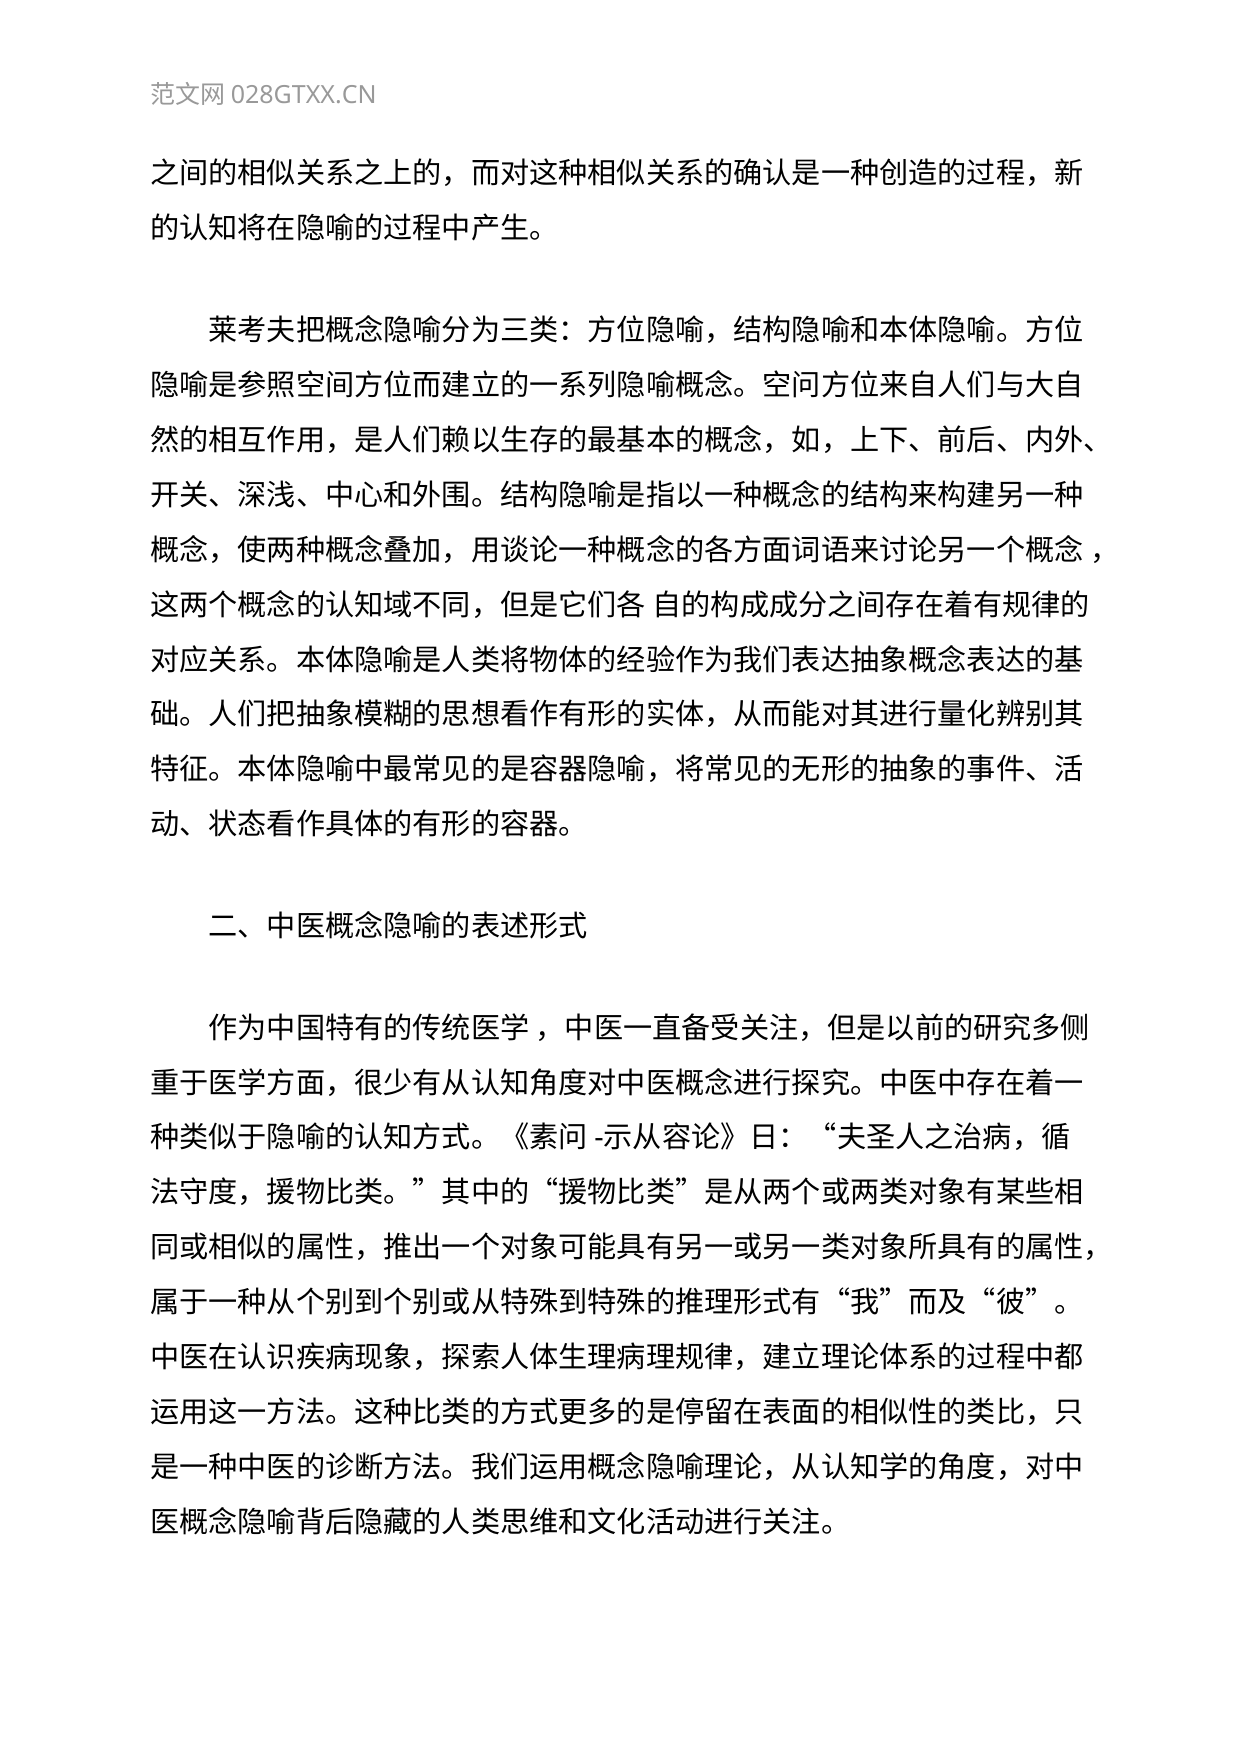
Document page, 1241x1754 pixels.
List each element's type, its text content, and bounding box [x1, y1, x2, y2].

text 二、中医概念隐喻的表述形式 [150, 902, 1090, 945]
text 莱考夫把概念隐喻分为三类：方位隐喻，结构隐喻和本体隐喻。方位隐喻是参照空间方位而建立的一系列隐喻概念。空问方位来自人们与大自然的相互作用，是人们赖以生存的最基本的概念，如，上下、前后、内外、开关、深浅、中心和外围。结构隐喻是指以一种概念的结构来构建另一种概念，使两种概念叠加，用谈论一种概念的各方面词语来讨论另一个概念 ，这两个概念的认知域不同，但是它们各 自的构成成分之间存在着有规律的对应关系。本体隐喻是人类将物体的经验作为我们表达抽象概念表达的基础。人们把抽象模糊的思想看作有形的实体，从而能对其进行量化辨别其特征。本体隐喻中最常见的是容器隐喻，将常见的无形的抽象的事件、活动、状态看作具体的有形的容器。 [150, 307, 1090, 843]
text 作为中国特有的传统医学 ，中医一直备受关注，但是以前的研究多侧重于医学方面，很少有从认知角度对中医概念进行探究。中医中存在着一种类似于隐喻的认知方式。《素问 -示从容论》日：“夫圣人之治病，循法守度，援物比类。”其中的“援物比类”是从两个或两类对象有某些相同或相似的属性，推出一个对象可能具有另一或另一类对象所具有的属性，属于一种从个别到个别或从特殊到特殊的推理形式有“我”而及“彼”。中医在认识疾病现象，探索人体生理病理规律，建立理论体系的过程中都运用这一方法。这种比类的方式更多的是停留在表面的相似性的类比，只是一种中医的诊断方法。我们运用概念隐喻理论，从认知学的角度，对中医概念隐喻背后隐藏的人类思维和文化活动进行关注。 [150, 1004, 1090, 1541]
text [150, 150, 1090, 247]
